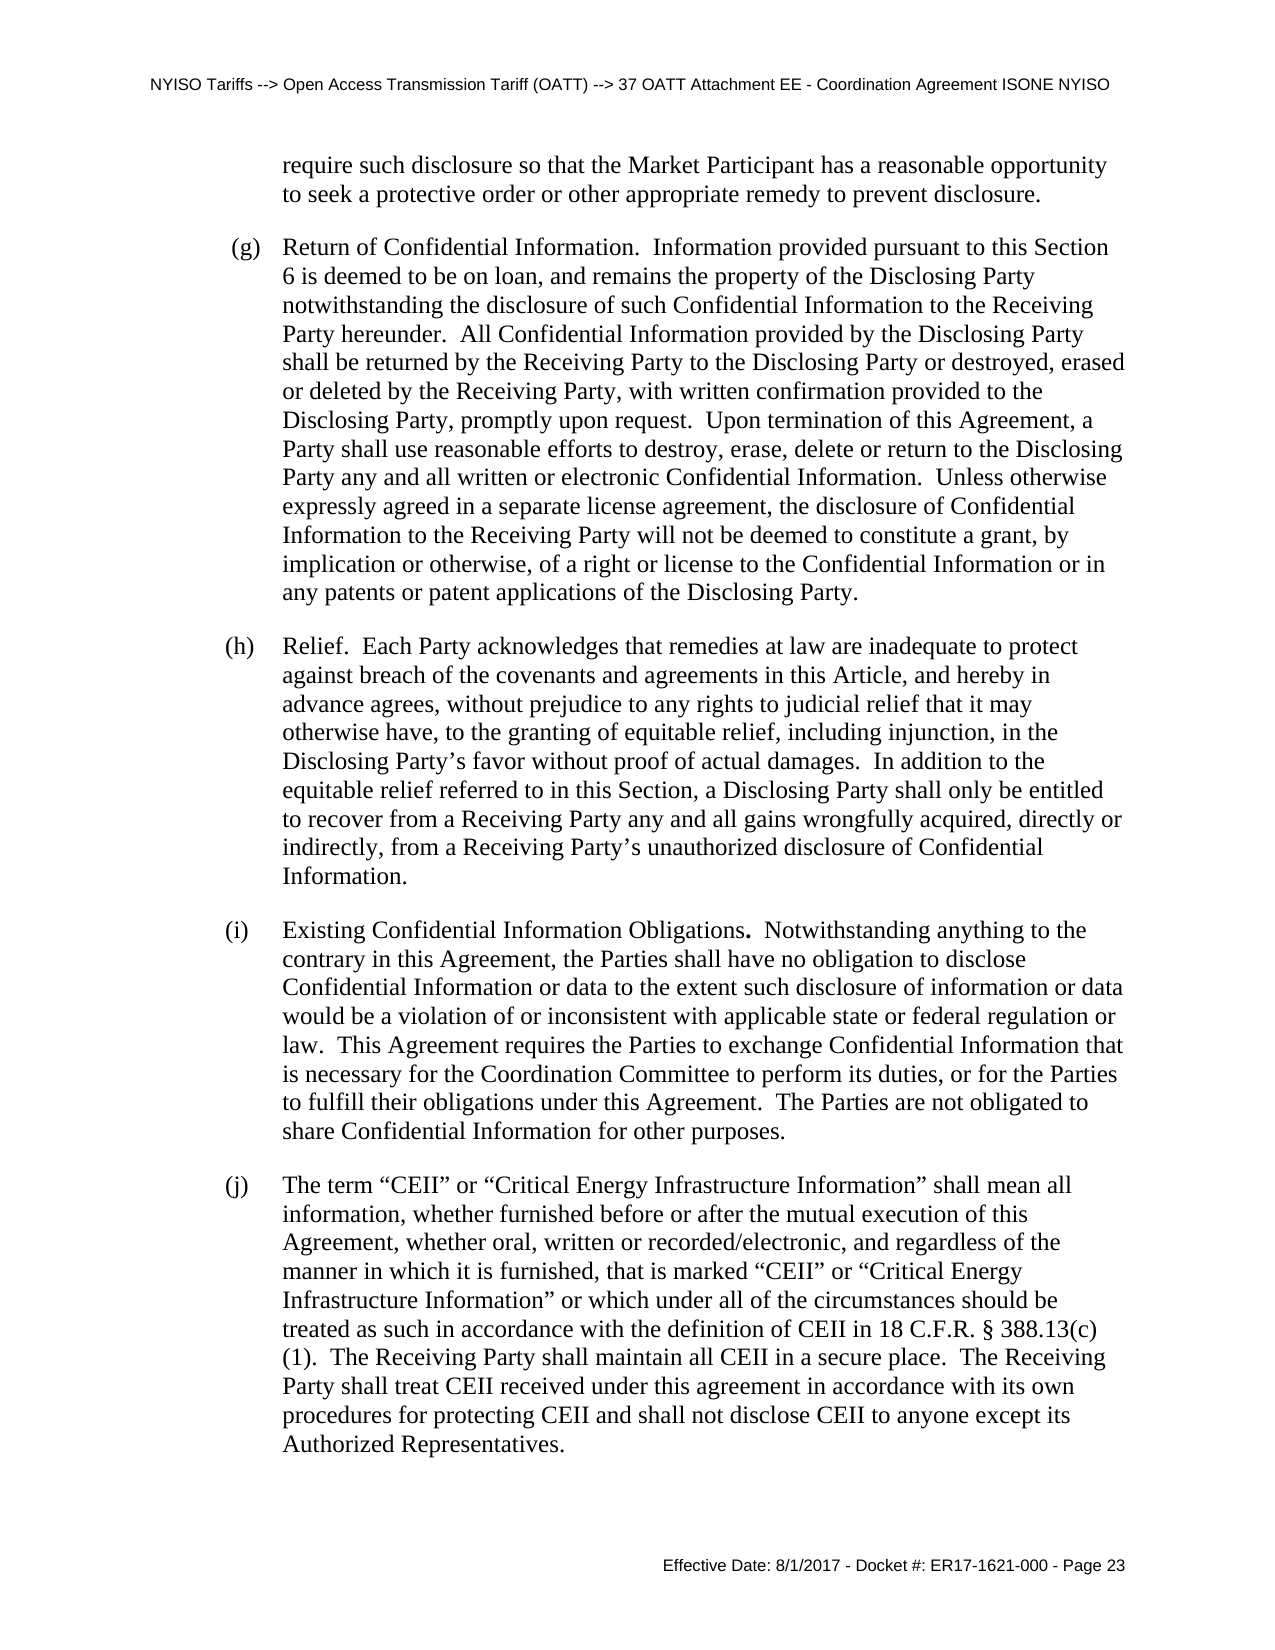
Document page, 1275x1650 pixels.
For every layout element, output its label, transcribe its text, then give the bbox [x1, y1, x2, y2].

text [282, 150, 1125, 207]
text (i) Existing Confidential Information Obligations. Notwithstanding anything to the contrary in this Agreement, the Parties shall have no obligation to disclose Confidential Information or data to the extent such disclosure of information or data would be a violation of or inconsistent with applicable state or federal regulation or law. This Agreement requires the Parties to exchange Confidential Information that is necessary for the Coordination Committee to perform its duties, or for the Parties to fulfill their obligations under this Agreement. The Parties are not obligated to share Confidential Information for other purposes. [225, 915, 1125, 1145]
text (j) The term “CEII” or “Critical Energy Infrastructure Information” shall mean all information, whether furnished before or after the mutual execution of this Agreement, whether oral, written or recorded/electronic, and regardless of the manner in which it is furnished, that is marked “CEII” or “Critical Energy Infrastructure Information” or which under all of the circumstances should be treated as such in accordance with the definition of CEII in 18 C.F.R. § 388.13(c)(1). The Receiving Party shall maintain all CEII in a secure place. The Receiving Party shall treat CEII received under this agreement in accordance with its own procedures for protecting CEII and shall not disclose CEII to anyone except its Authorized Representatives. [225, 1170, 1125, 1457]
text (g) Return of Confidential Information. Information provided pursuant to this Section 6 is deemed to be on loan, and remains the property of the Disclosing Party notwithstanding the disclosure of such Confidential Information to the Receiving Party hereunder. All Confidential Information provided by the Disclosing Party shall be returned by the Receiving Party to the Disclosing Party or destroyed, erased or deleted by the Receiving Party, with written confirmation provided to the Disclosing Party, promptly upon request. Upon termination of this Agreement, a Party shall use reasonable efforts to destroy, erase, delete or return to the Disclosing Party any and all written or electronic Confidential Information. Unless otherwise expressly agreed in a separate license agreement, the disclosure of Confidential Information to the Receiving Party will not be deemed to constitute a grant, by implication or otherwise, of a right or license to the Confidential Information or in any patents or patent applications of the Disclosing Party. [225, 232, 1125, 606]
text (h) Relief. Each Party acknowledges that remedies at law are inadequate to protect against breach of the covenants and agreements in this Article, and hereby in advance agrees, without prejudice to any rights to judicial relief that it may otherwise have, to the granting of equitable relief, including injunction, in the Disclosing Party’s favor without proof of actual damages. In addition to the equitable relief referred to in this Section, a Disclosing Party shall only be entitled to recover from a Receiving Party any and all gains wrongfully acquired, directly or indirectly, from a Receiving Party’s unauthorized disclosure of Confidential Information. [225, 631, 1125, 890]
